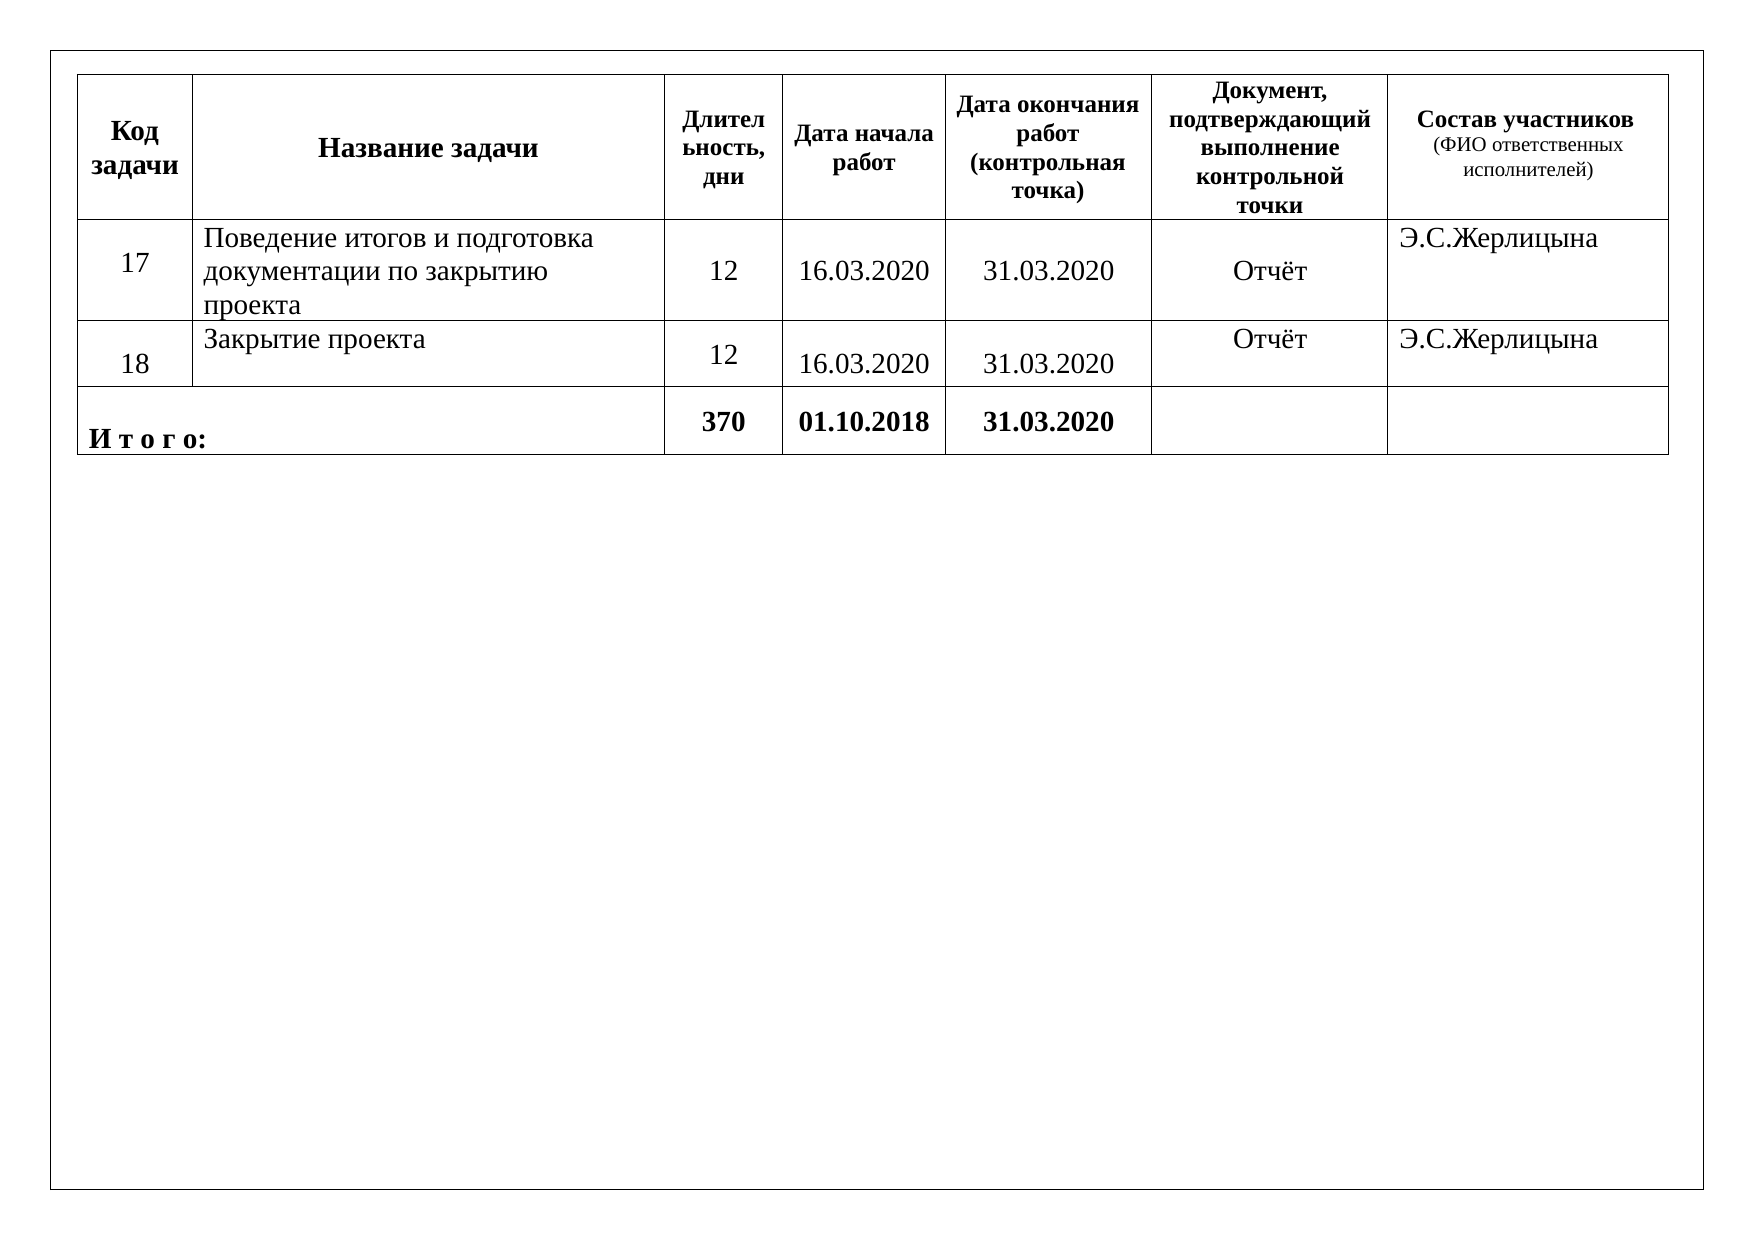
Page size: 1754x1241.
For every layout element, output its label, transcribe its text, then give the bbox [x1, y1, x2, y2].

table_cell 31.03.2020 [946, 220, 1151, 320]
table_header Код задачи [78, 75, 192, 219]
table_header Дата окончания работ (контрольная точка) [946, 75, 1151, 219]
table_cell Поведение итогов и подготовка документации по закрытию проекта [193, 220, 664, 320]
table_cell Э.С.Жерлицына [1388, 321, 1668, 386]
table_cell И т о г о: [78, 387, 664, 454]
table_header Дата начала работ [783, 75, 945, 219]
table_cell [1388, 387, 1668, 454]
table_cell Отчёт [1152, 220, 1387, 320]
table_header Документ, подтверждающий выполнение контрольной точки [1152, 75, 1387, 219]
table_cell 31.03.2020 [946, 387, 1151, 454]
table_cell 16.03.2020 [783, 321, 945, 386]
table_cell Э.С.Жерлицына [1388, 220, 1668, 320]
table_cell 01.10.2018 [783, 387, 945, 454]
table_cell 370 [665, 387, 782, 454]
table_header Длительность, дни [665, 75, 782, 219]
table_cell 12 [665, 321, 782, 386]
table_header Состав участников (ФИО ответственных исполнителей) [1388, 75, 1668, 219]
table_cell 17 [78, 220, 192, 320]
table_header Название задачи [193, 75, 664, 219]
table_cell 18 [78, 321, 192, 386]
table_cell 12 [665, 220, 782, 320]
table_cell 16.03.2020 [783, 220, 945, 320]
table_cell Закрытие проекта [193, 321, 664, 386]
table_cell 31.03.2020 [946, 321, 1151, 386]
table_cell [1152, 387, 1387, 454]
table_cell Отчёт [1152, 321, 1387, 386]
